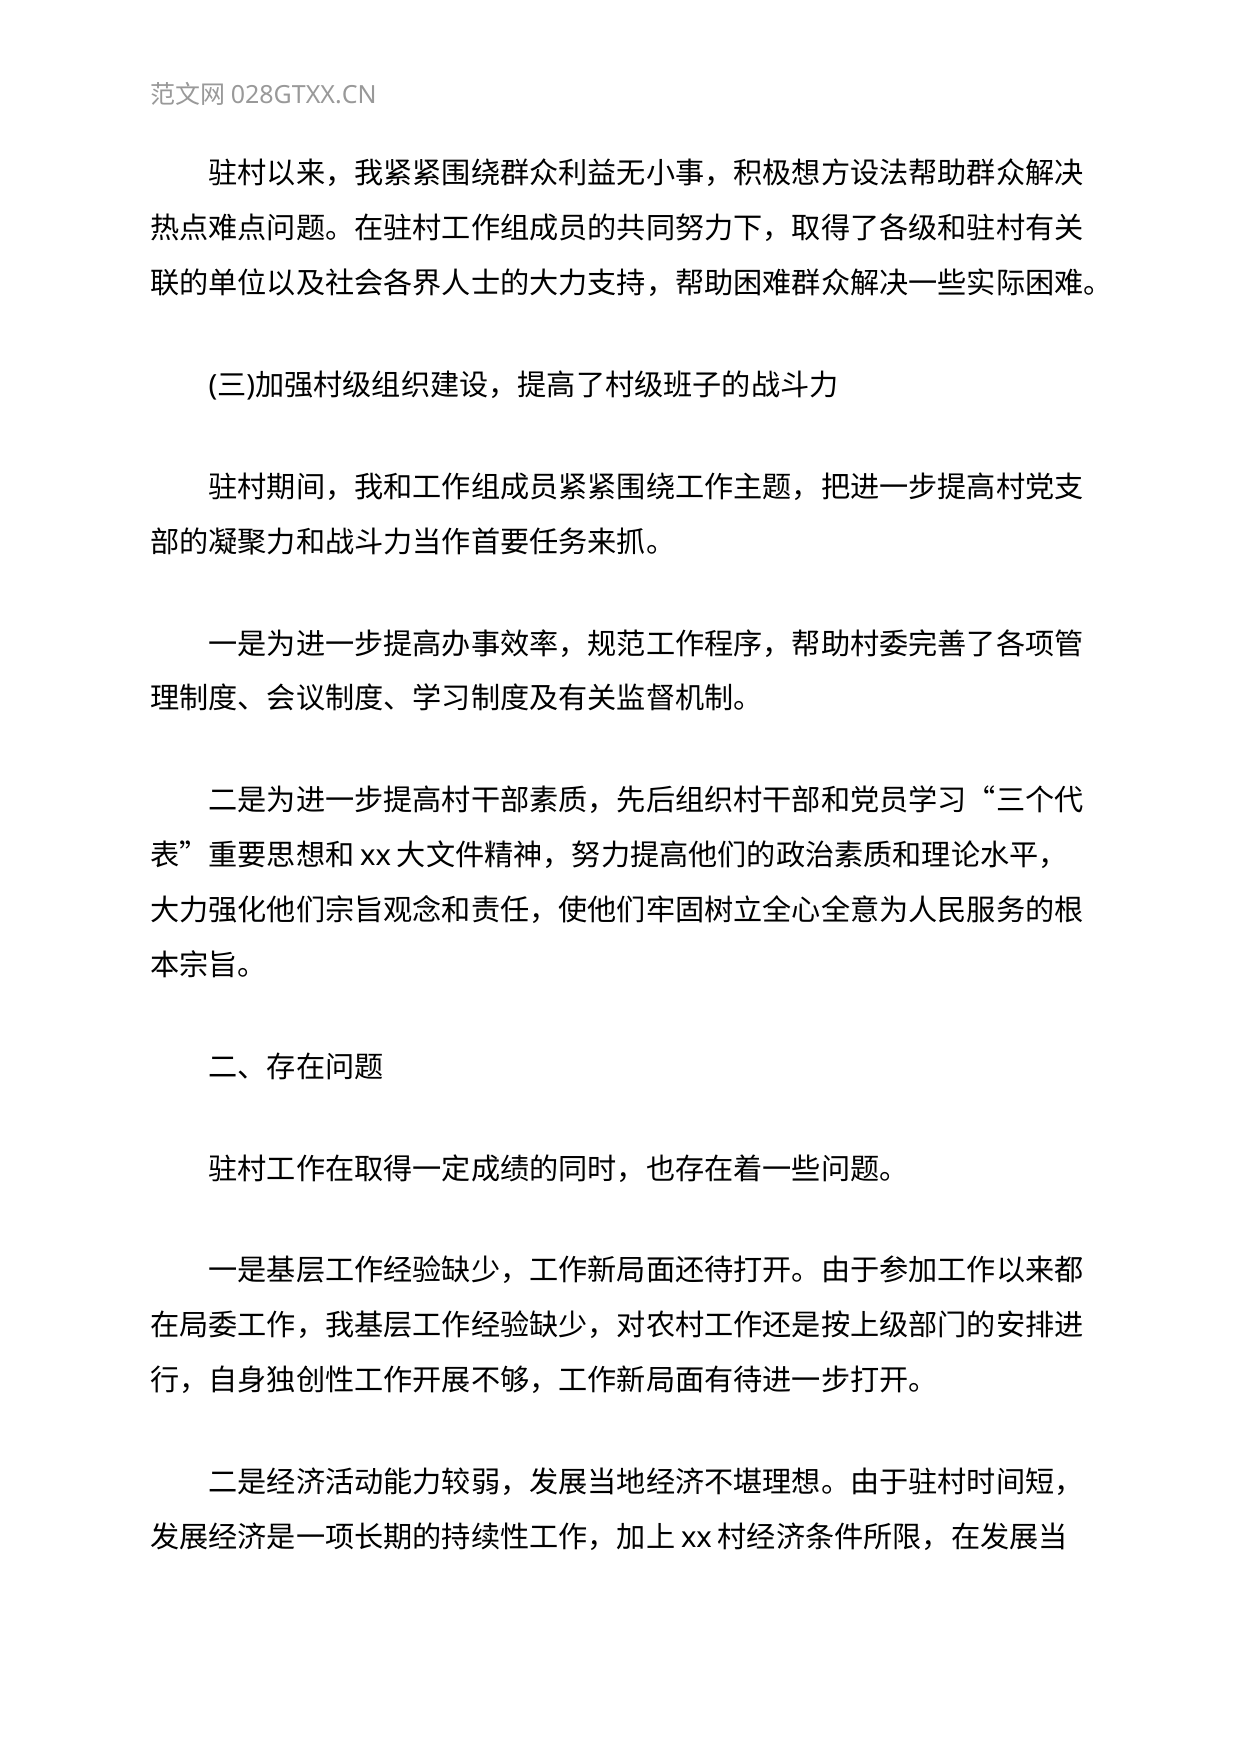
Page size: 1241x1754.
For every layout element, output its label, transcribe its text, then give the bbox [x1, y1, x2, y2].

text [150, 1458, 1090, 1556]
text 二是为进一步提高村干部素质，先后组织村干部和党员学习“三个代表”重要思想和xx大文件精神，努力提高他们的政治素质和理论水平，大力强化他们宗旨观念和责任，使他们牢固树立全心全意为人民服务的根本宗旨。 [150, 777, 1090, 984]
text (三)加强村级组织建设，提高了村级班子的战斗力 [150, 362, 1090, 404]
text 一是为进一步提高办事效率，规范工作程序，帮助村委完善了各项管理制度、会议制度、学习制度及有关监督机制。 [150, 620, 1090, 717]
text 二、存在问题 [150, 1043, 1090, 1086]
text 一是基层工作经验缺少，工作新局面还待打开。由于参加工作以来都在局委工作，我基层工作经验缺少，对农村工作还是按上级部门的安排进行，自身独创性工作开展不够，工作新局面有待进一步打开。 [150, 1247, 1090, 1399]
text 驻村工作在取得一定成绩的同时，也存在着一些问题。 [150, 1145, 1090, 1187]
text 驻村期间，我和工作组成员紧紧围绕工作主题，把进一步提高村党支部的凝聚力和战斗力当作首要任务来抓。 [150, 463, 1090, 561]
text 驻村以来，我紧紧围绕群众利益无小事，积极想方设法帮助群众解决热点难点问题。在驻村工作组成员的共同努力下，取得了各级和驻村有关联的单位以及社会各界人士的大力支持，帮助困难群众解决一些实际困难。 [150, 150, 1090, 302]
